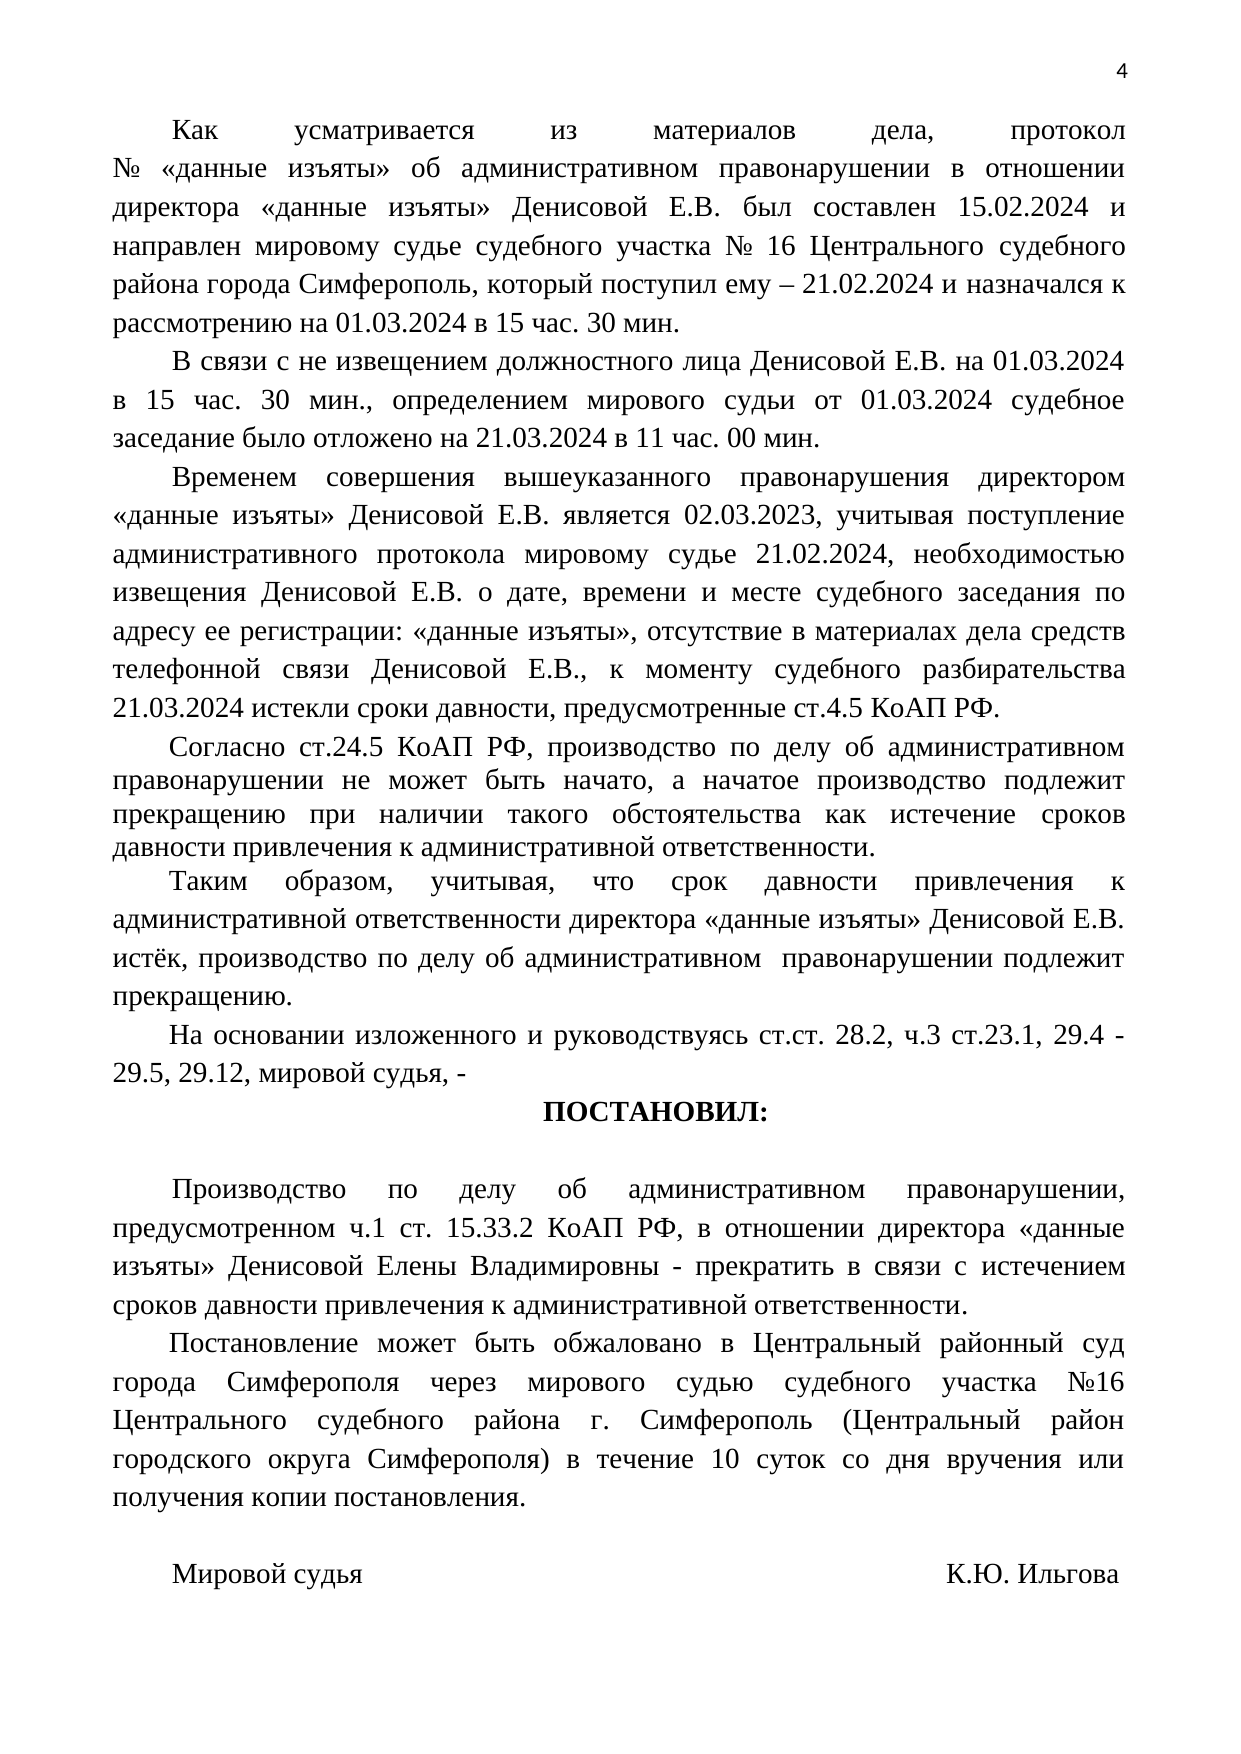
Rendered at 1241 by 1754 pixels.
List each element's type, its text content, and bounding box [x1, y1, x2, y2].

text Производство по делу об административном правонарушении, предусмотренном ч.1 ст. 15.33.2 КоАП РФ, в отношении директора «данные изъяты» Денисовой Елены Владимировны - прекратить в связи с истечением сроков давности привлечения к административной ответственности. [112, 1171, 1126, 1320]
text Таким образом, учитывая, что срок давности привлечения к административной ответственности директора «данные изъяты» Денисовой Е.В. истёк, производство по делу об административном правонарушении подлежит прекращению. [112, 863, 1126, 1012]
text Постановление может быть обжаловано в Центральный районный суд города Симферополя через мирового судью судебного участка №16 Центрального судебного района г. Симферополь (Центральный район городского округа Симферополя) в течение 10 суток со дня вручения или получения копии постановления. [112, 1325, 1125, 1513]
text Временем совершения вышеуказанного правонарушения директором «данные изъяты» Денисовой Е.В. является 02.03.2023, учитывая поступление административного протокола мировому судье 21.02.2024, необходимостью извещения Денисовой Е.В. о дате, времени и месте судебного заседания по адресу ее регистрации: «данные изъяты», отсутствие в материалах дела средств телефонной связи Денисовой Е.В., к моменту судебного разбирательства 21.03.2024 истекли сроки давности, предусмотренные ст.4.5 КоАП РФ. [112, 459, 1126, 724]
text ПОСТАНОВИЛ: [112, 1094, 1125, 1128]
text Согласно ст.24.5 КоАП РФ, производство по делу об административном правонарушении не может быть начато, а начатое производство подлежит прекращению при наличии такого обстоятельства как истечение сроков давности привлечения к административной ответственности. [112, 729, 1126, 863]
text В связи с не извещением должностного лица Денисовой Е.В. на 01.03.2024 в 15 час. 30 мин., определением мирового судьи от 01.03.2024 судебное заседание было отложено на 21.03.2024 в 11 час. 00 мин. [112, 343, 1126, 454]
text Как усматривается из материалов дела, протокол № «данные изъяты» об административном правонарушении в отношении директора «данные изъяты» Денисовой Е.В. был составлен 15.02.2024 и направлен мировому судье судебного участка № 16 Центрального судебного района города Симферополь, который поступил ему – 21.02.2024 и назначался к рассмотрению на 01.03.2024 в 15 час. 30 мин. [112, 112, 1126, 338]
text Мировой судья К.Ю. Ильгова [112, 1557, 1126, 1590]
text На основании изложенного и руководствуясь ст.ст. 28.2, ч.3 ст.23.1, 29.4 - 29.5, 29.12, мировой судья, - [112, 1017, 1126, 1089]
